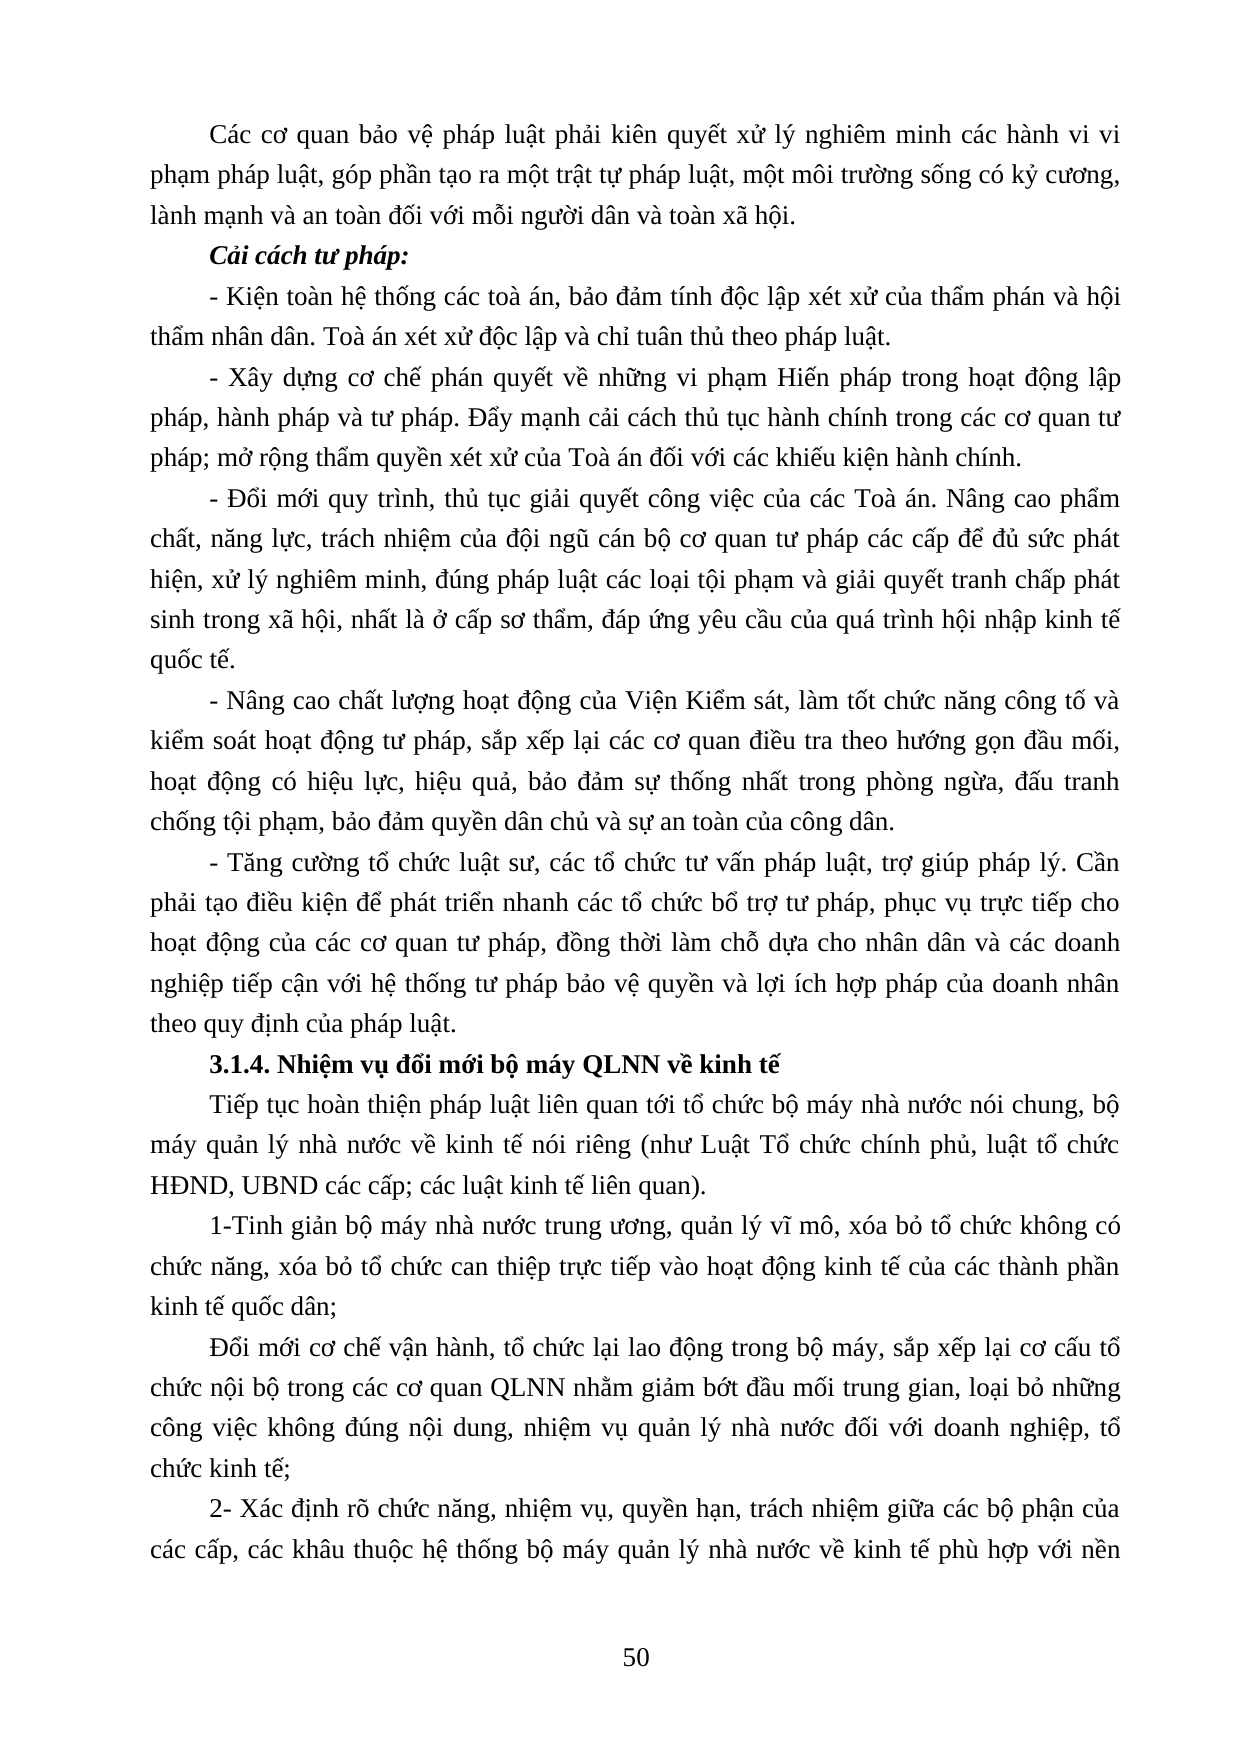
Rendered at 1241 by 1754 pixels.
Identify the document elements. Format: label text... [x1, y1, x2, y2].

text 1-Tinh giản bộ máy nhà nước trung ương, quản lý vĩ mô, xóa bỏ tổ chức không có chức năng, xóa bỏ tổ chức can thiệp trực tiếp vào hoạt động kinh tế của các thành phần kinh tế quốc dân; [150, 1209, 1122, 1321]
text - Tăng cường tổ chức luật sư, các tổ chức tư vấn pháp luật, trợ giúp pháp lý. Cần phải tạo điều kiện để phát triển nhanh các tổ chức bổ trợ tư pháp, phục vụ trực tiếp cho hoạt động của các cơ quan tư pháp, đồng thời làm chỗ dựa cho nhân dân và các doanh nghiệp tiếp cận với hệ thống tư pháp bảo vệ quyền và lợi ích hợp pháp của doanh nhân theo quy định của pháp luật. [150, 846, 1122, 1038]
subtitle 3.1.4. Nhiệm vụ đổi mới bộ máy QLNN về kinh tế [150, 1048, 1122, 1079]
text - Đổi mới quy trình, thủ tục giải quyết công việc của các Toà án. Nâng cao phẩm chất, năng lực, trách nhiệm của đội ngũ cán bộ cơ quan tư pháp các cấp để đủ sức phát hiện, xử lý nghiêm minh, đúng pháp luật các loại tội phạm và giải quyết tranh chấp phát sinh trong xã hội, nhất là ở cấp sơ thẩm, đáp ứng yêu cầu của quá trình hội nhập kinh tế quốc tế. [150, 482, 1122, 675]
text - Kiện toàn hệ thống các toà án, bảo đảm tính độc lập xét xử của thẩm phán và hội thẩm nhân dân. Toà án xét xử độc lập và chỉ tuân thủ theo pháp luật. [150, 280, 1122, 351]
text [150, 1492, 1122, 1564]
text Tiếp tục hoàn thiện pháp luật liên quan tới tổ chức bộ máy nhà nước nói chung, bộ máy quản lý nhà nước về kinh tế nói riêng (như Luật Tổ chức chính phủ, luật tổ chức HĐND, UBND các cấp; các luật kinh tế liên quan). [150, 1088, 1122, 1200]
text - Nâng cao chất lượng hoạt động của Viện Kiểm sát, làm tốt chức năng công tố và kiểm soát hoạt động tư pháp, sắp xếp lại các cơ quan điều tra theo hướng gọn đầu mối, hoạt động có hiệu lực, hiệu quả, bảo đảm sự thống nhất trong phòng ngừa, đấu tranh chống tội phạm, bảo đảm quyền dân chủ và sự an toàn của công dân. [150, 684, 1122, 836]
text - Xây dựng cơ chế phán quyết về những vi phạm Hiến pháp trong hoạt động lập pháp, hành pháp và tư pháp. Đẩy mạnh cải cách thủ tục hành chính trong các cơ quan tư pháp; mở rộng thẩm quyền xét xử của Toà án đối với các khiếu kiện hành chính. [150, 361, 1122, 473]
text Đổi mới cơ chế vận hành, tổ chức lại lao động trong bộ máy, sắp xếp lại cơ cấu tổ chức nội bộ trong các cơ quan QLNN nhằm giảm bớt đầu mối trung gian, loại bỏ những công việc không đúng nội dung, nhiệm vụ quản lý nhà nước đối với doanh nghiệp, tổ chức kinh tế; [150, 1331, 1122, 1483]
text Cải cách tư pháp: [150, 239, 1122, 271]
text Các cơ quan bảo vệ pháp luật phải kiên quyết xử lý nghiêm minh các hành vi vi phạm pháp luật, góp phần tạo ra một trật tự pháp luật, một môi trường sống có kỷ cương, lành mạnh và an toàn đối với mỗi người dân và toàn xã hội. [150, 118, 1122, 230]
